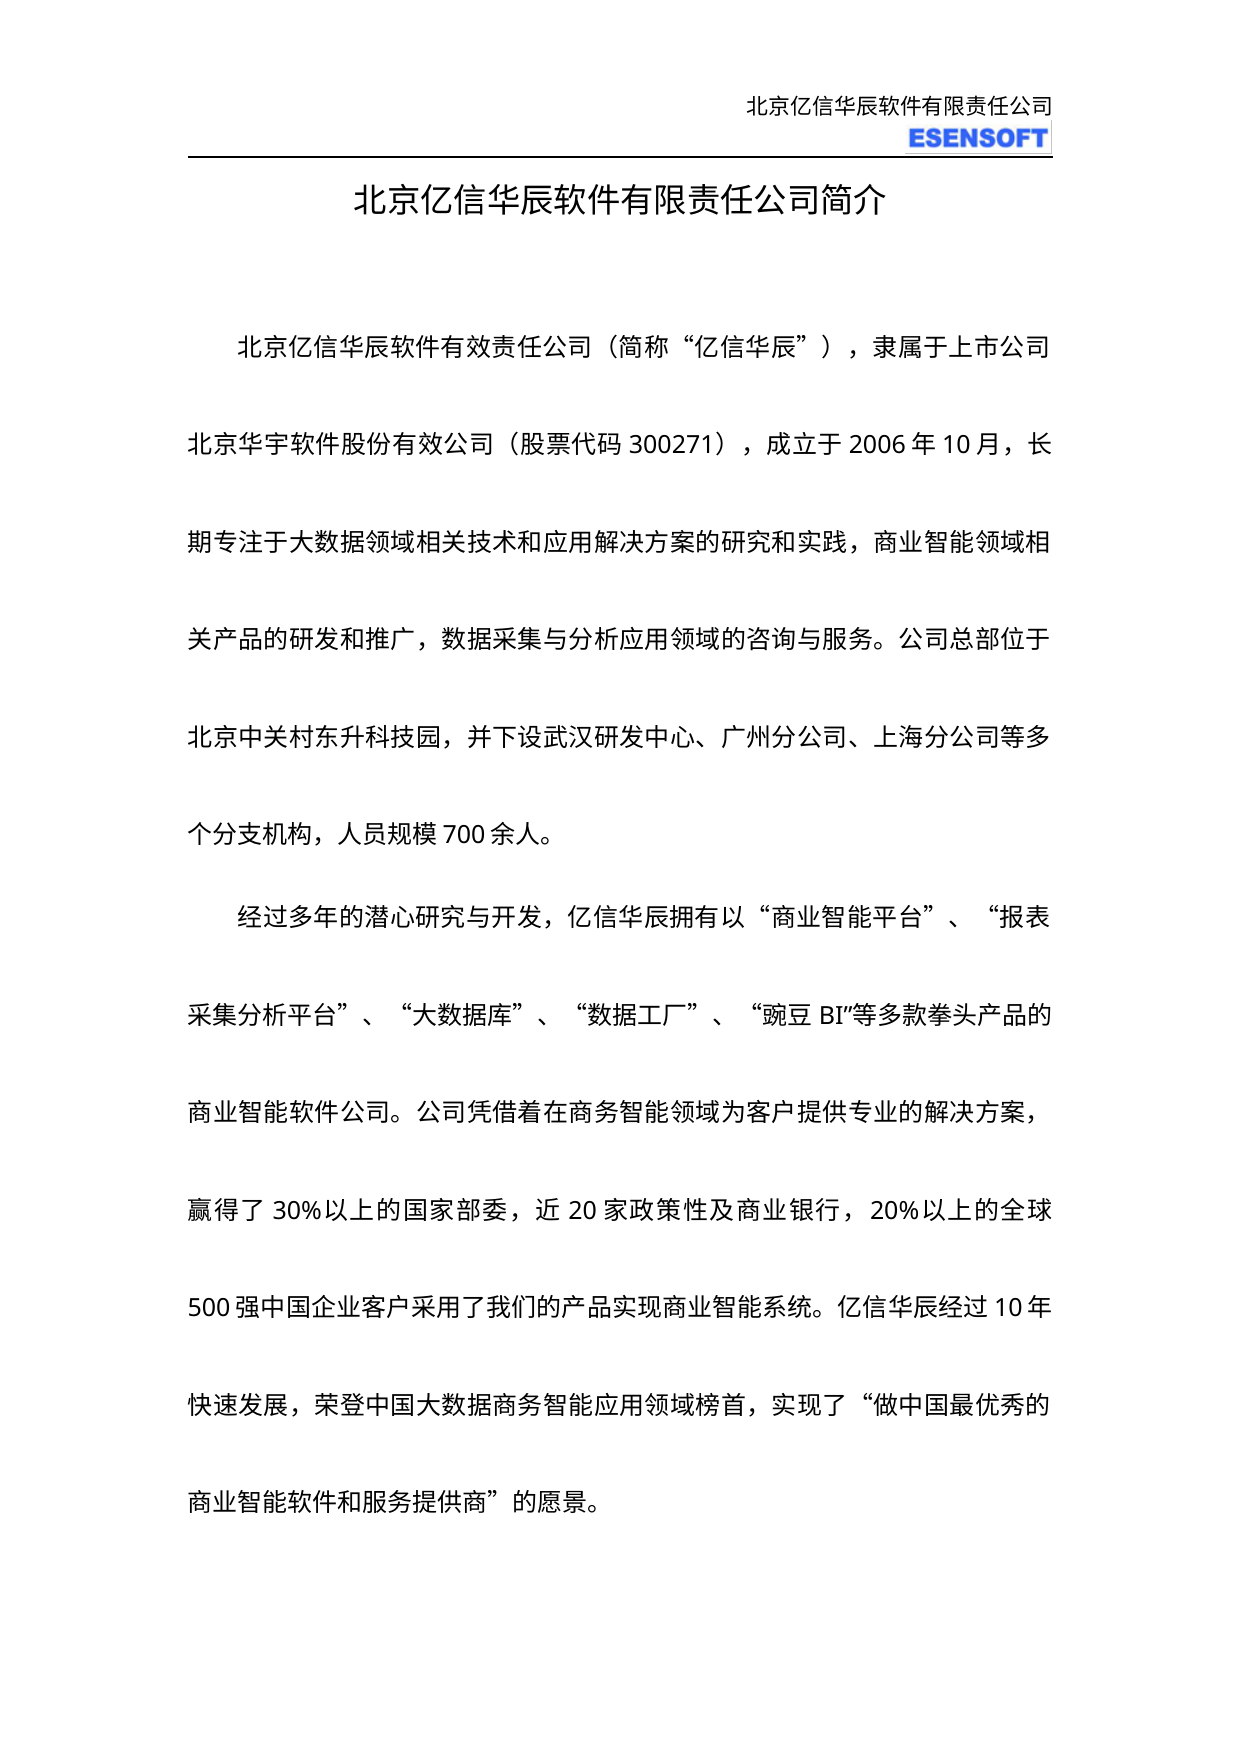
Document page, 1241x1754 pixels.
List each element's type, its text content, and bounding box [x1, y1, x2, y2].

text 经过多年的潜心研究与开发，亿信华辰拥有以“商业智能平台”、“报表采集分析平台”、“大数据库”、“数据工厂”、“豌豆BI”等多款拳头产品的商业智能软件公司。公司凭借着在商务智能领域为客户提供专业的解决方案，赢得了30%以上的国家部委，近20家政策性及商业银行，20%以上的全球500强中国企业客户采用了我们的产品实现商业智能系统。亿信华辰经过10年快速发展，荣登中国大数据商务智能应用领域榜首，实现了“做中国最优秀的商业智能软件和服务提供商”的愿景。 [187, 883, 1053, 1533]
text 北京亿信华辰软件有限责任公司简介 [187, 166, 1053, 231]
text 北京亿信华辰软件有效责任公司（简称“亿信华辰”），隶属于上市公司北京华宇软件股份有效公司（股票代码300271），成立于2006年10月，长期专注于大数据领域相关技术和应用解决方案的研究和实践，商业智能领域相关产品的研发和推广，数据采集与分析应用领域的咨询与服务。公司总部位于北京中关村东升科技园，并下设武汉研发中心、广州分公司、上海分公司等多个分支机构，人员规模700余人。 [187, 313, 1053, 865]
picture [905, 120, 1053, 155]
